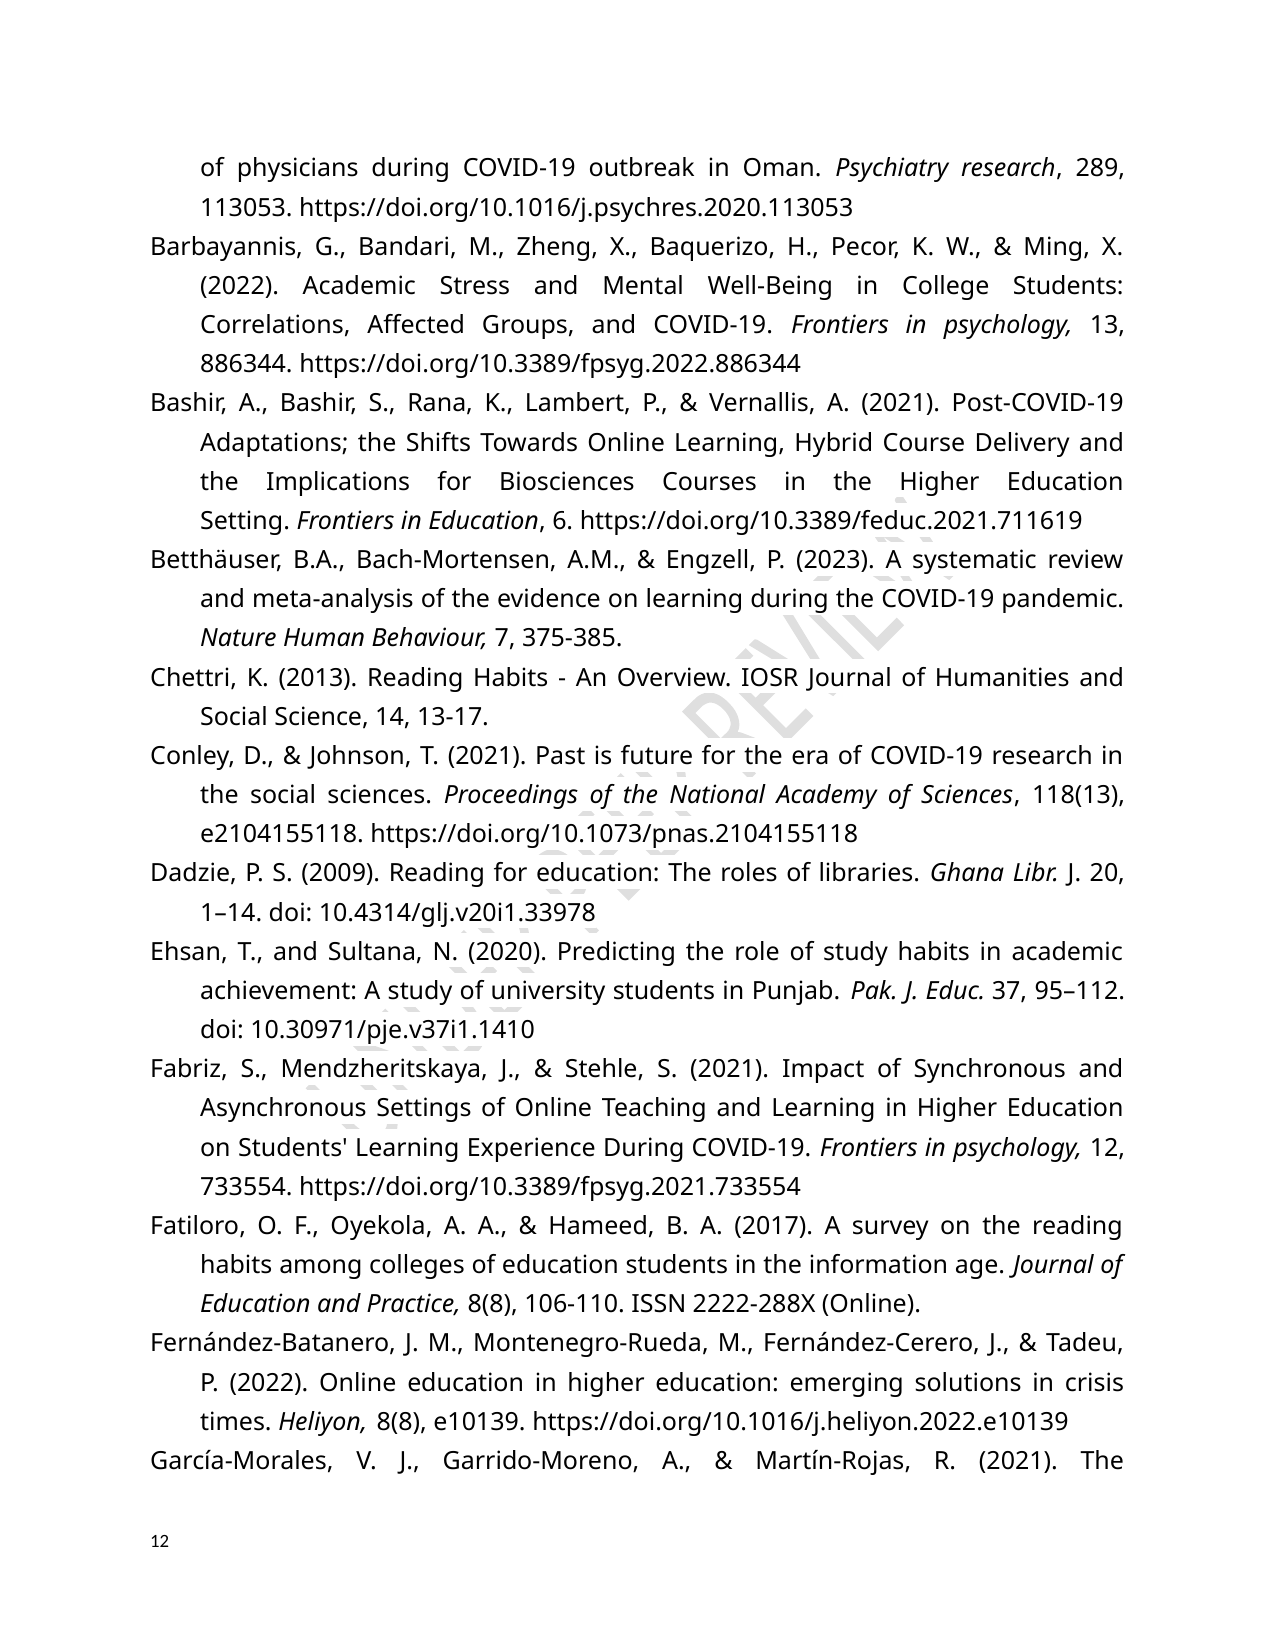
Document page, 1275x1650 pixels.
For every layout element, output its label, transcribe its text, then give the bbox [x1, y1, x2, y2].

text Betthäuser, B.A., Bach-Mortensen, A.M., & Engzell, P. (2023). A systematic review and meta-analysis of the evidence on learning during the COVID-19 pandemic. Nature Human Behaviour, 7, 375-385. [150, 576, 1125, 654]
text Barbayannis, G., Bandari, M., Zheng, X., Baquerizo, H., Pecor, K. W., & Ming, X. (2022). Academic Stress and Mental Well-Being in College Students: Correlations, Affected Groups, and COVID-19. Frontiers in psychology, 13, 886344. https://doi.org/10.3389/fpsyg.2022.886344 [150, 262, 1125, 380]
text Ehsan, T., and Sultana, N. (2020). Predicting the role of study habits in academic achievement: A study of university students in Punjab. Pak. J. Educ. 37, 95–112. doi: 10.30971/pje.v37i1.1410 [150, 967, 1125, 1046]
text Bashir, A., Bashir, S., Rana, K., Lambert, P., & Vernallis, A. (2021). Post-COVID-19 Adaptations; the Shifts Towards Online Learning, Hybrid Course Delivery and the Implications for Biosciences Courses in the Higher Education Setting. Frontiers in Education, 6. https://doi.org/10.3389/feduc.2021.711619 [150, 419, 1125, 537]
text Chettri, K. (2013). Reading Habits - An Overview. IOSR Journal of Humanities and Social Science, 14, 13-17. [150, 693, 1125, 732]
text Fatiloro, O. F., Oyekola, A. A., & Hameed, B. A. (2017). A survey on the reading habits among colleges of education students in the information age. Journal of Education and Practice, 8(8), 106-110. ISSN 2222-288X (Online). [150, 1242, 1125, 1320]
text Fernández-Batanero, J. M., Montenegro-Rueda, M., Fernández-Cerero, J., & Tadeu, P. (2022). Online education in higher education: emerging solutions in crisis times. Heliyon, 8(8), e10139. https://doi.org/10.1016/j.heliyon.2022.e10139 [150, 1359, 1125, 1437]
text Fabriz, S., Mendzheritskaya, J., & Stehle, S. (2021). Impact of Synchronous and Asynchronous Settings of Online Teaching and Learning in Higher Education on Students' Learning Experience During COVID-19. Frontiers in psychology, 12, 733554. https://doi.org/10.3389/fpsyg.2021.733554 [150, 1085, 1125, 1202]
text Dadzie, P. S. (2009). Reading for education: The roles of libraries. Ghana Libr. J. 20, 1–14. doi: 10.4314/glj.v20i1.33978 [150, 889, 1125, 928]
text Badahdah, A. M., Khamis, F., & Mahyijari, N. A. (2020). The psychological well-being of physicians during COVID-19 outbreak in Oman. Psychiatry research, 289, 113053. https://doi.org/10.1016/j.psychres.2020.113053 [150, 150, 1125, 223]
text Conley, D., & Johnson, T. (2021). Past is future for the era of COVID-19 research in the social sciences. Proceedings of the National Academy of Sciences, 118(13), e2104155118. https://doi.org/10.1073/pnas.2104155118 [150, 772, 1125, 850]
